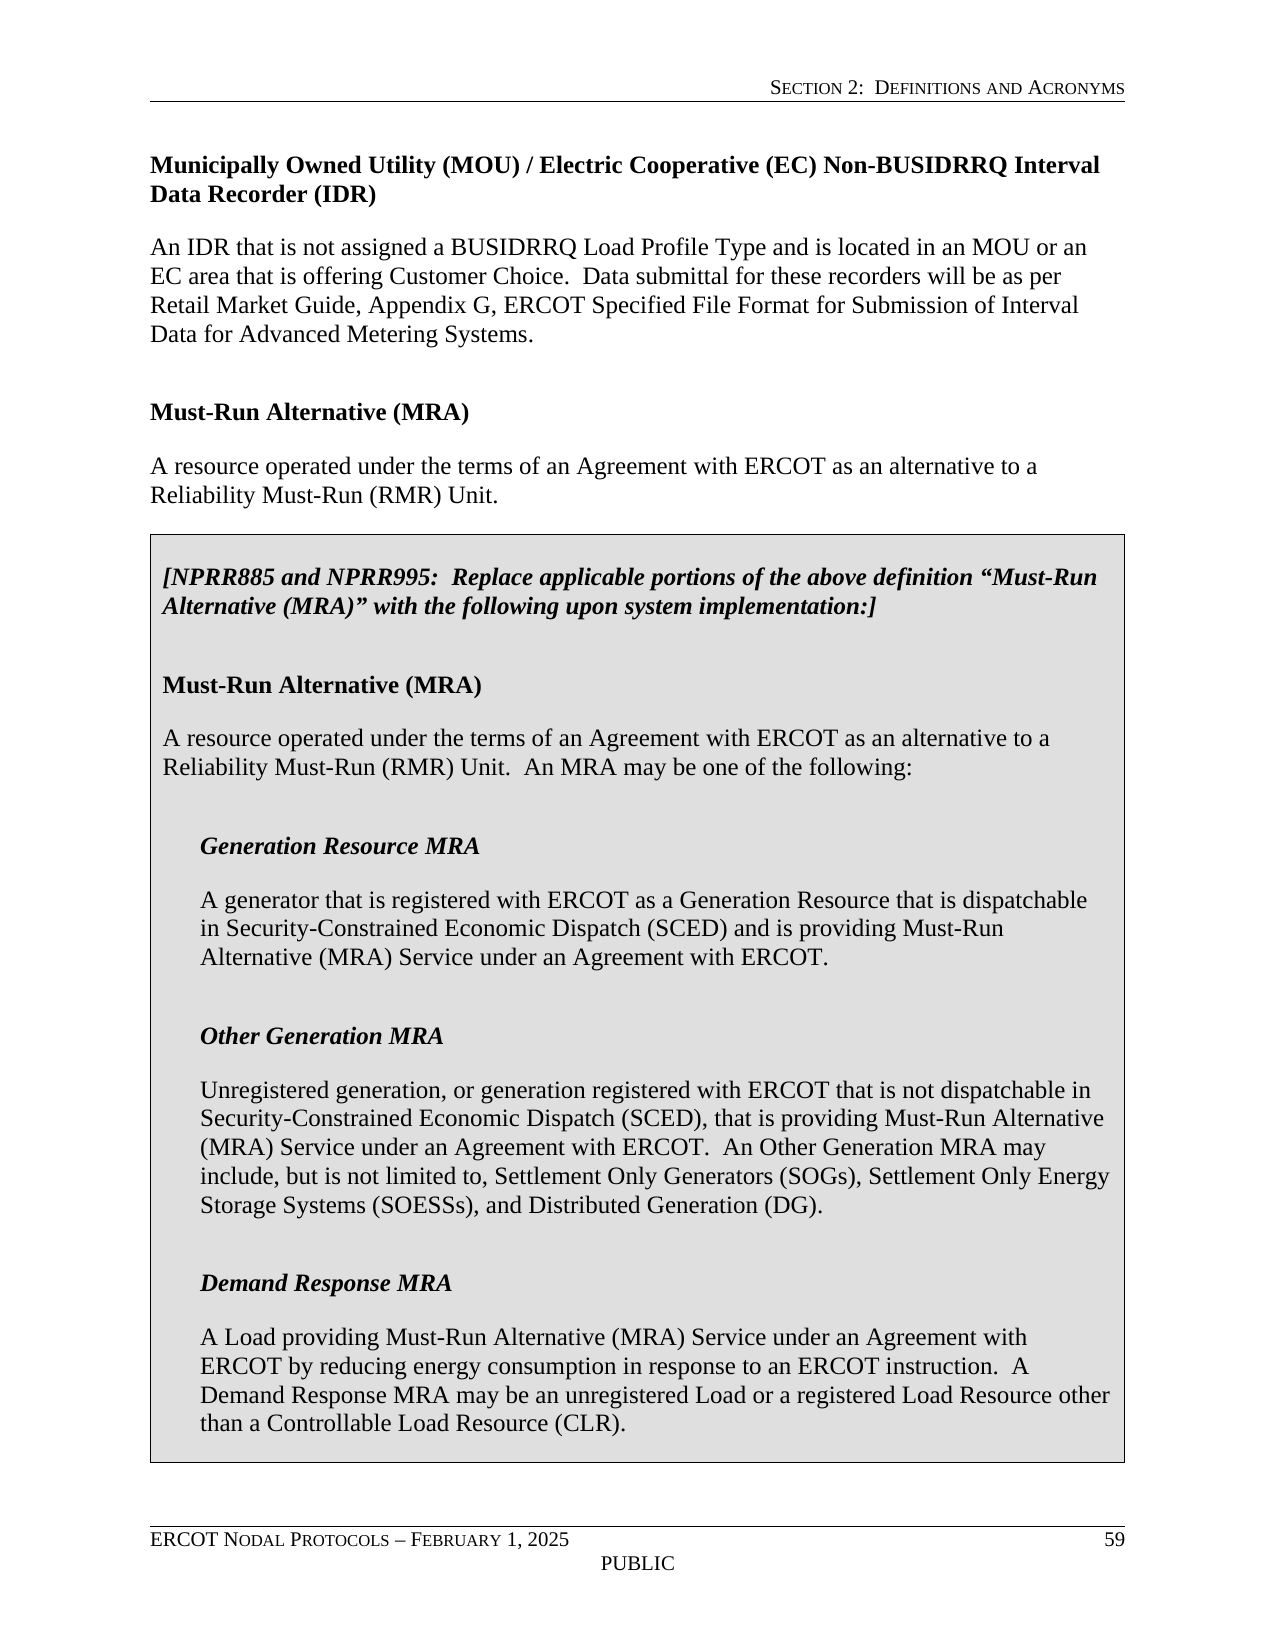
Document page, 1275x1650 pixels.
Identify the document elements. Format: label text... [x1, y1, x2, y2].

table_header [151, 535, 1124, 1462]
text An IDR that is not assigned a BUSIDRRQ Load Profile Type and is located in an MOU or an EC area that is offering Customer Choice. Data submittal for these recorders will be as per Retail Market Guide, Appendix G, ERCOT Specified File Format for Submission of Interval Data for Advanced Metering Systems. [150, 232, 1125, 347]
text Municipally Owned Utility (MOU) / Electric Cooperative (EC) Non-BUSIDRRQ Interval Data Recorder (IDR) [150, 150, 1125, 207]
text A resource operated under the terms of an Agreement with ERCOT as an alternative to a Reliability Must-Run (RMR) Unit. [150, 451, 1125, 509]
text Must-Run Alternative (MRA) [150, 397, 1125, 426]
